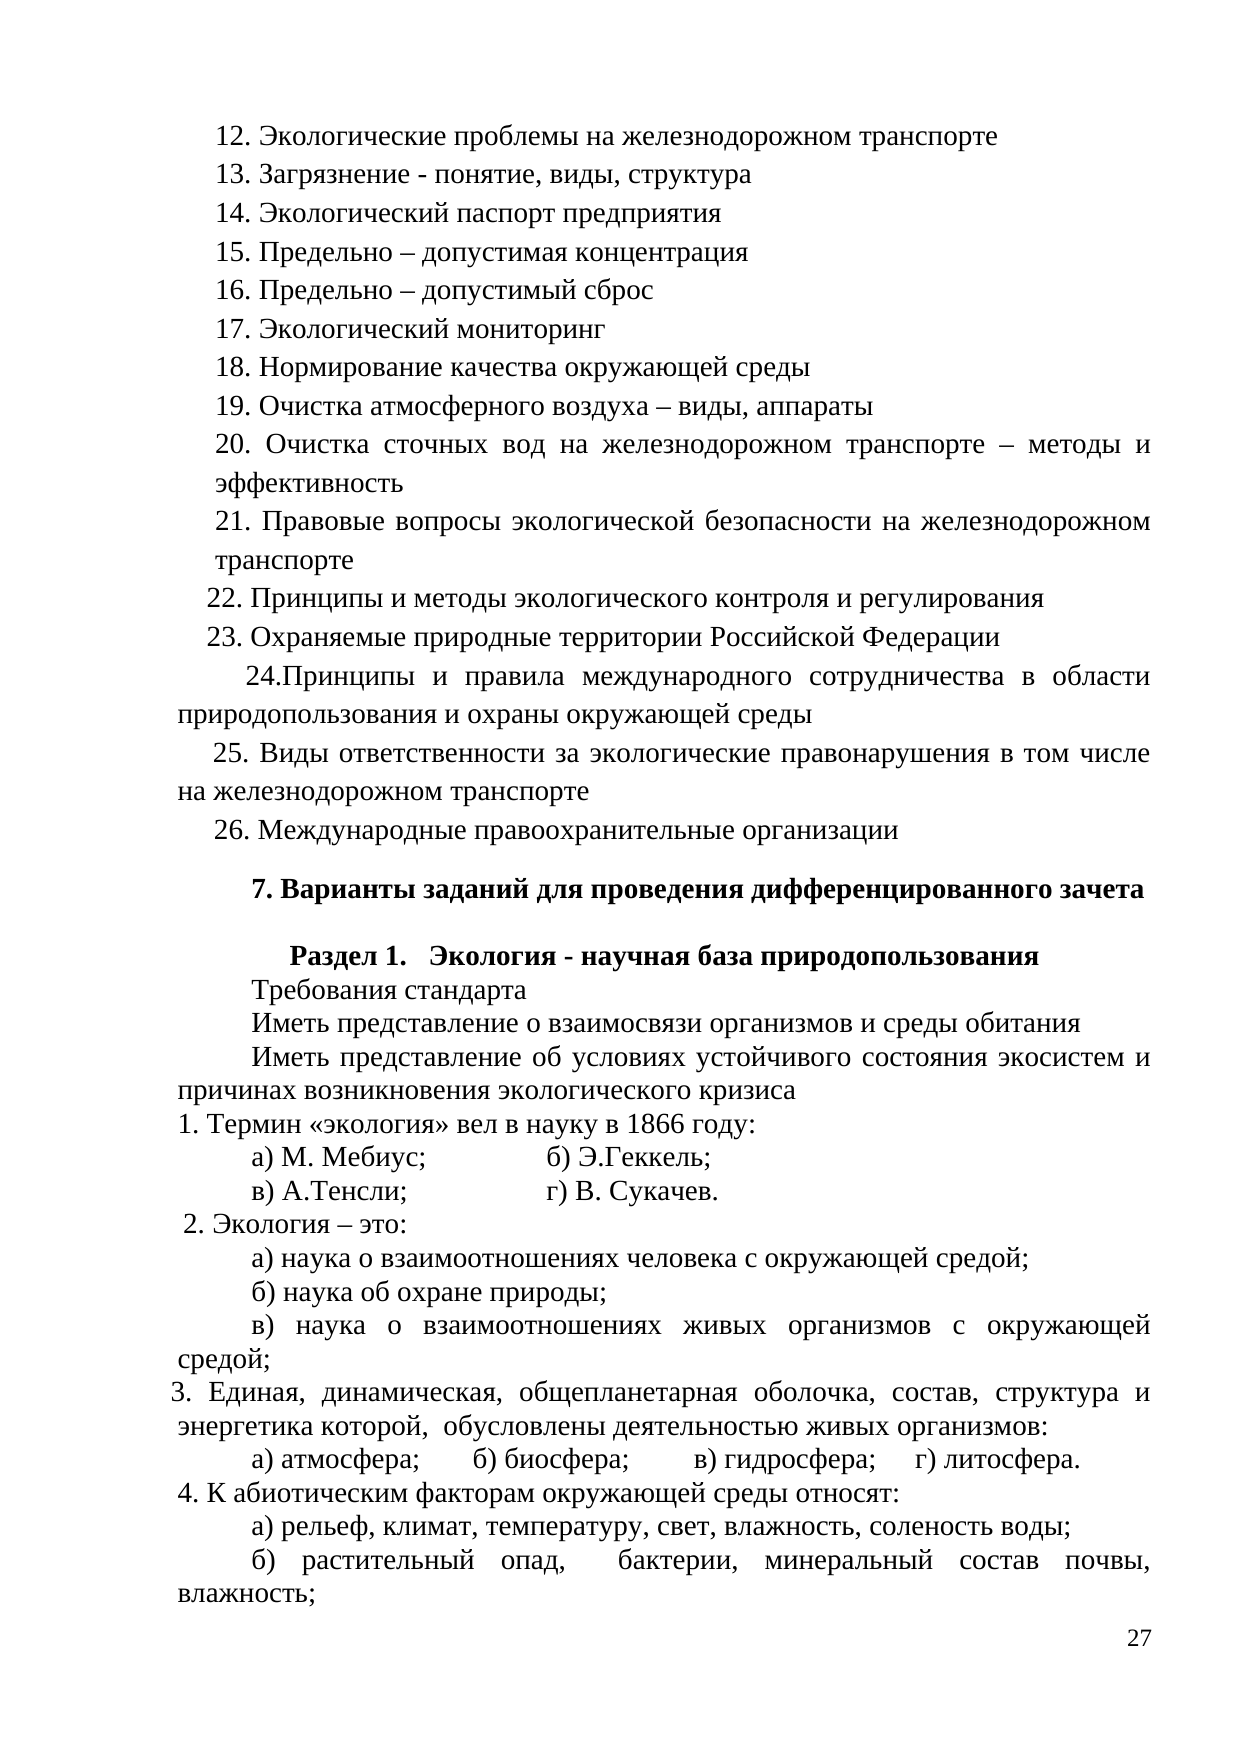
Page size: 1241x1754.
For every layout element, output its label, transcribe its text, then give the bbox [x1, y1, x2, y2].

text 14. Экологический паспорт предприятия [215, 195, 1152, 229]
text б) растительный опад, бактерии, минеральный состав почвы, влажность; [177, 1542, 1152, 1609]
text Иметь представление о взаимосвязи организмов и среды обитания [177, 1005, 1152, 1039]
text 25. Виды ответственности за экологические правонарушения в том числе на железнодорожном транспорте [177, 735, 1152, 807]
text 15. Предельно – допустимая концентрация [215, 234, 1152, 267]
text Раздел 1. Экология - научная база природопользования [177, 938, 1152, 972]
text 17. Экологический мониторинг [215, 311, 1152, 344]
text а) М. Мебиус; б) Э.Геккель; [177, 1139, 1152, 1173]
text 23. Охраняемые природные территории Российской Федерации [177, 619, 1152, 653]
text Требования стандарта [177, 972, 1152, 1005]
text 21. Правовые вопросы экологической безопасности на железнодорожном транспорте [215, 503, 1152, 576]
text 19. Очистка атмосферного воздуха – виды, аппараты [215, 388, 1152, 421]
text 20. Очистка сточных вод на железнодорожном транспорте – методы и эффективность [215, 426, 1152, 498]
text 18. Нормирование качества окружающей среды [215, 349, 1152, 383]
text 22. Принципы и методы экологического контроля и регулирования [177, 581, 1152, 614]
text в) А.Тенсли; г) В. Сукачев. [177, 1173, 1152, 1207]
text в) наука о взаимоотношениях живых организмов с окружающей средой; [177, 1307, 1152, 1374]
text 2. Экология – это: [177, 1207, 1152, 1240]
text 1. Термин «экология» вел в науку в 1866 году: [177, 1106, 1152, 1139]
text б) наука об охране природы; [177, 1274, 1152, 1307]
text 4. К абиотическим факторам окружающей среды относят: [177, 1475, 1152, 1508]
text 12. Экологические проблемы на железнодорожном транспорте [215, 118, 1152, 152]
text 16. Предельно – допустимый сброс [215, 272, 1152, 306]
text а) наука о взаимоотношениях человека с окружающей средой; [177, 1240, 1152, 1274]
text 26. Международные правоохранительные организации [177, 812, 1152, 845]
text а) рельеф, климат, температуру, свет, влажность, соленость воды; [177, 1508, 1152, 1542]
text Иметь представление об условиях устойчивого состояния экосистем и причинах возникновения экологического кризиса [177, 1039, 1152, 1106]
text 13. Загрязнение - понятие, виды, структура [215, 157, 1152, 190]
text 3. Единая, динамическая, общепланетарная оболочка, состав, структура и энергетика которой, обусловлены деятельностью живых организмов: [170, 1374, 1152, 1441]
list 7. Варианты заданий для проведения дифференцированного зачета [177, 871, 1152, 905]
text 24.Принципы и правила международного сотрудничества в области природопользования и охраны окружающей среды [177, 658, 1152, 730]
text а) атмосфера; б) биосфера; в) гидросфера; г) литосфера. [177, 1441, 1152, 1475]
